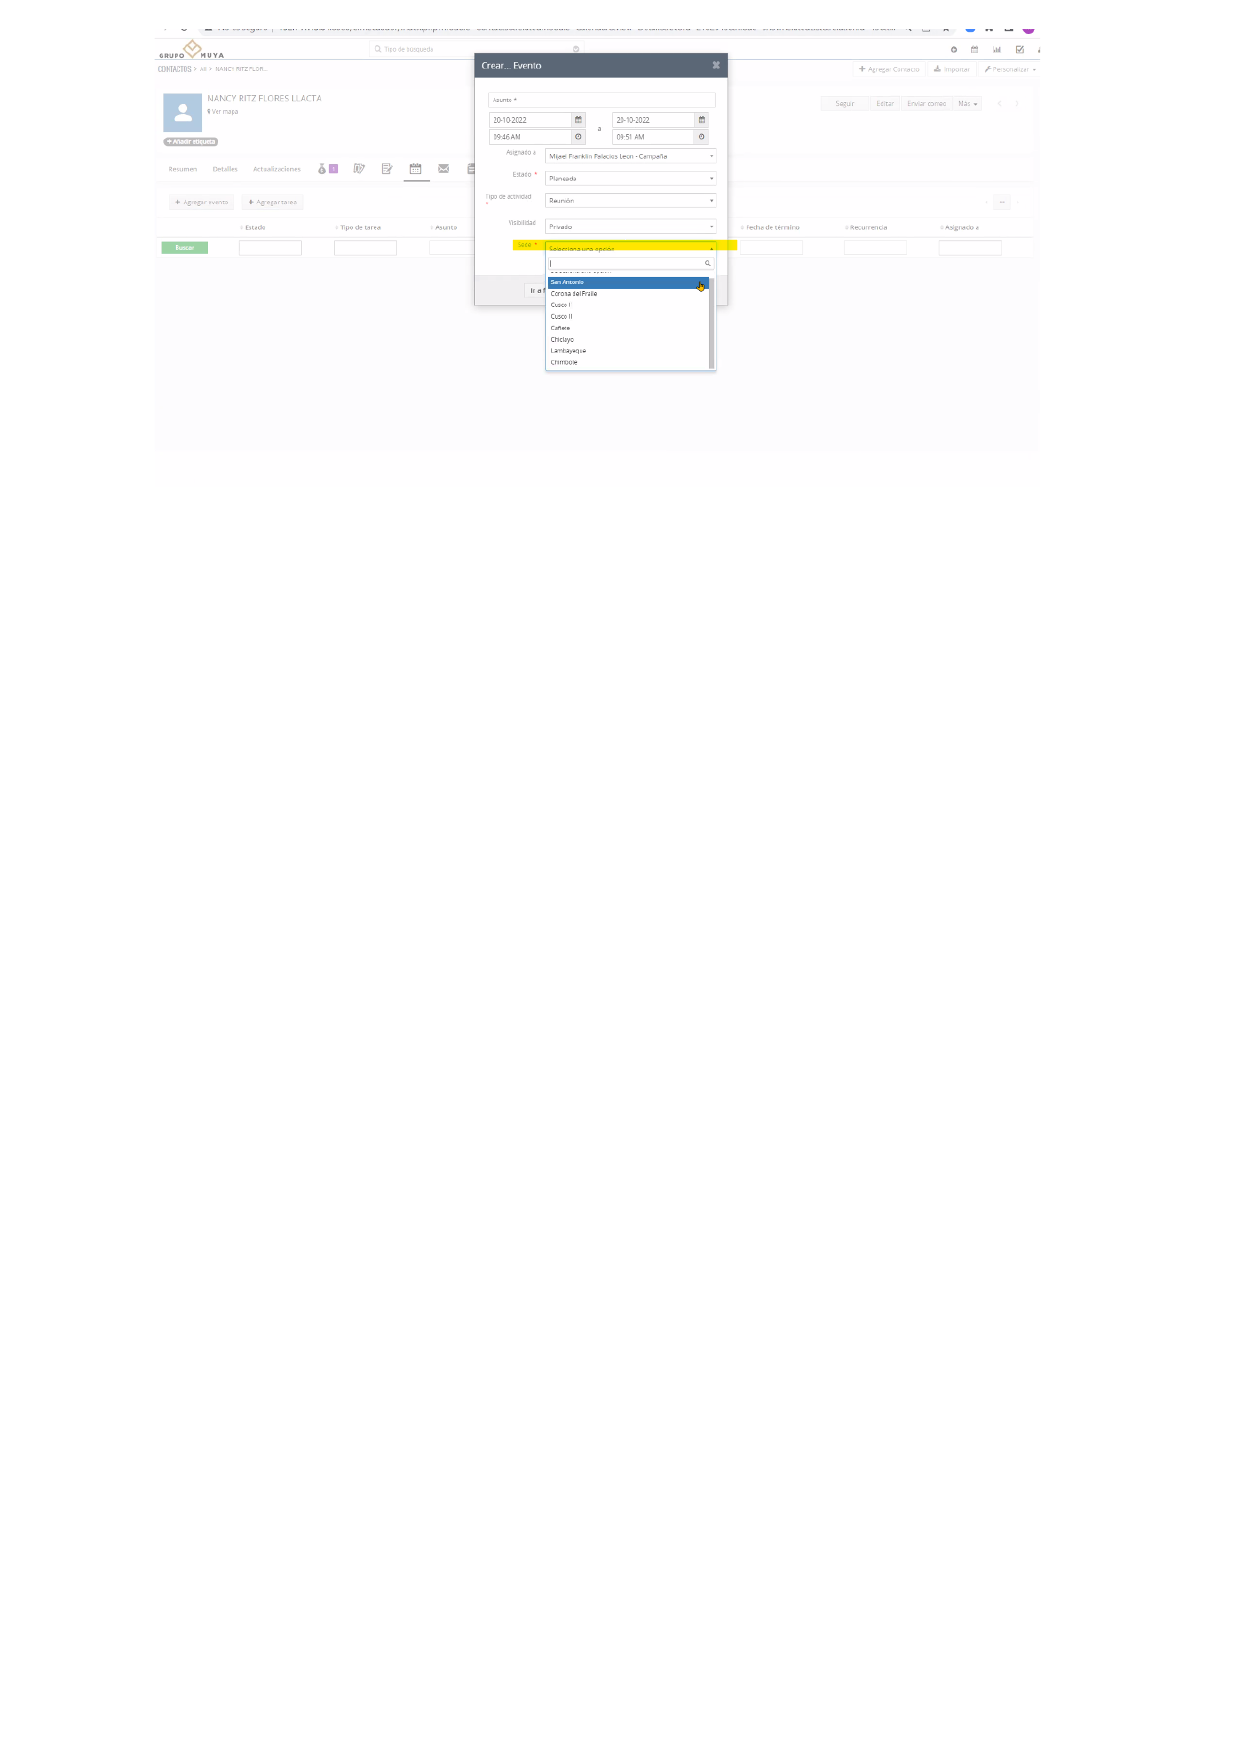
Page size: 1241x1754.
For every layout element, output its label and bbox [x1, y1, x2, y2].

picture [154, 29, 1041, 487]
